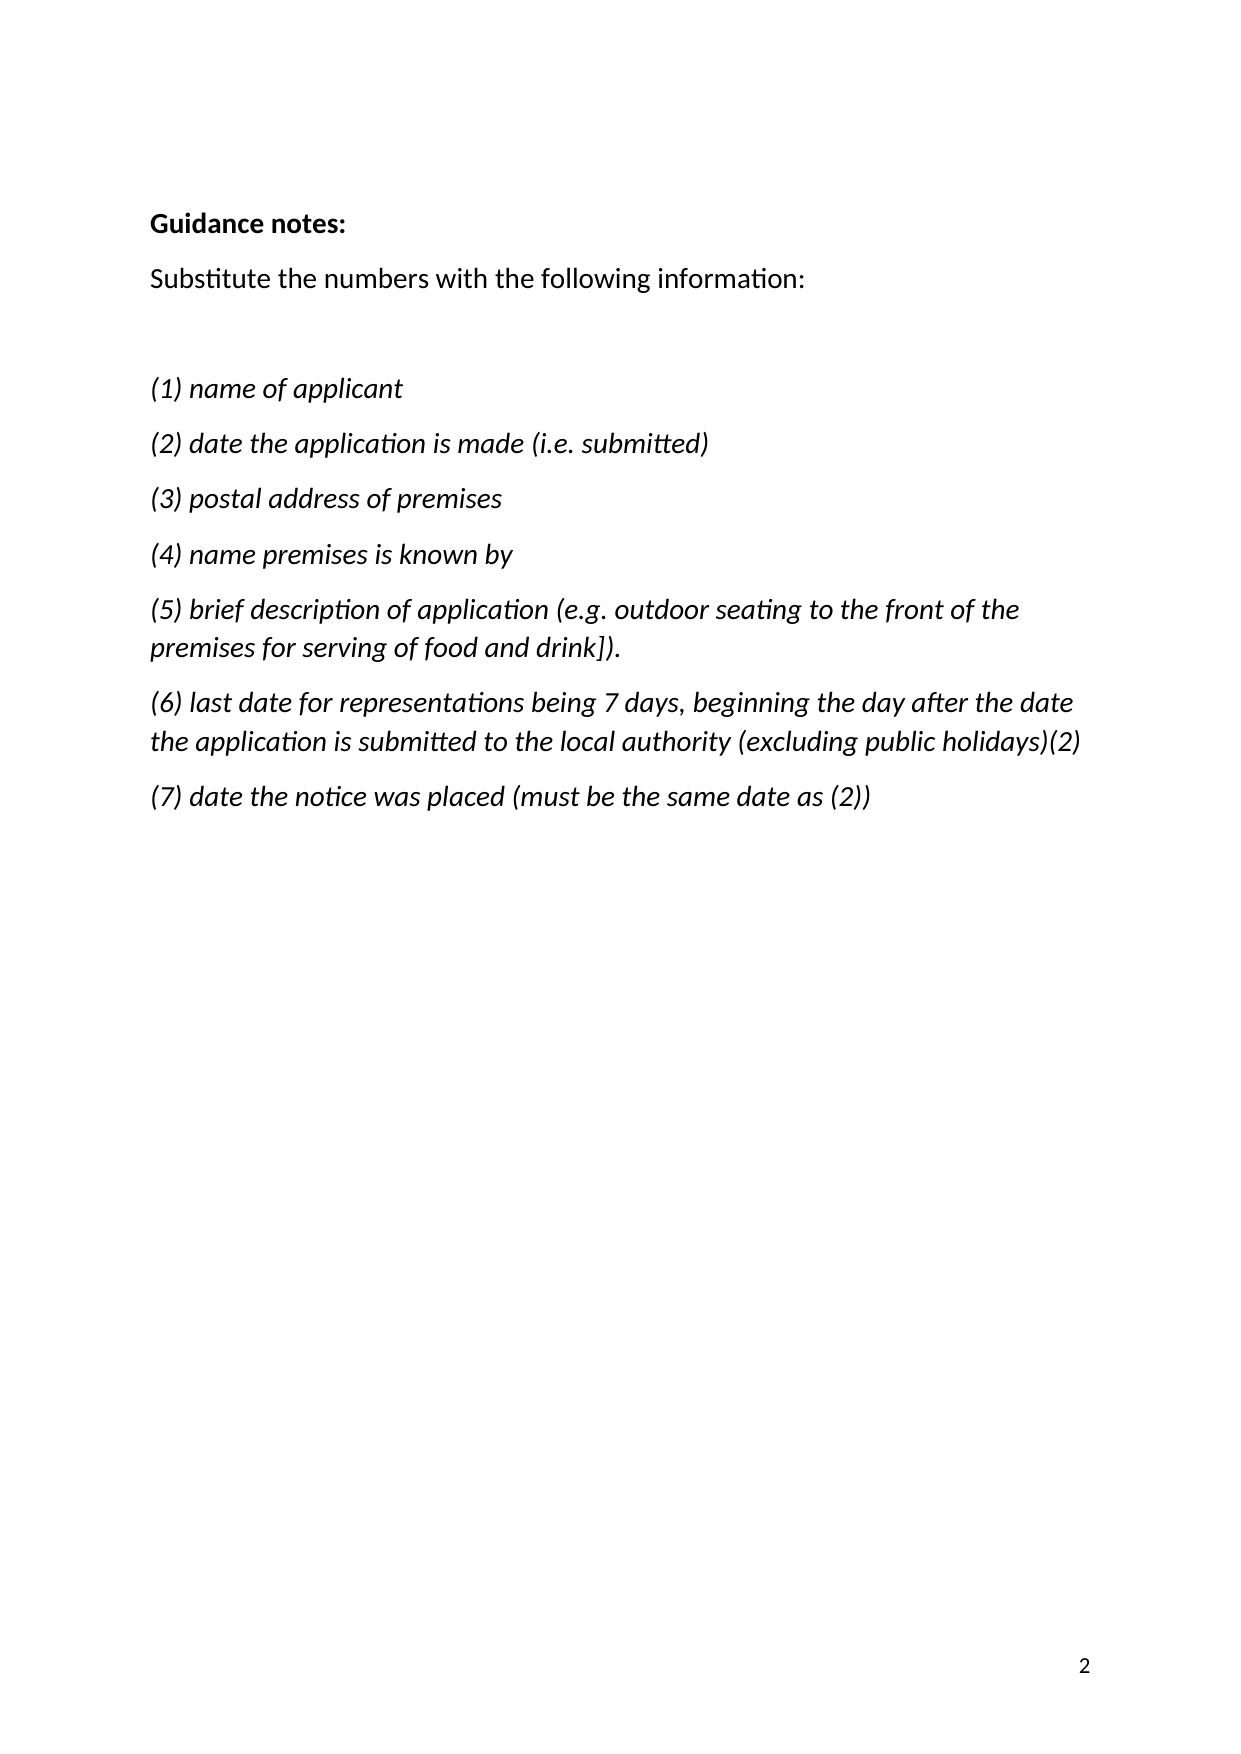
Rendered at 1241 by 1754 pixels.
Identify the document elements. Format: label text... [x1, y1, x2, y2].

text Substitute the numbers with the following information: [150, 260, 1090, 296]
text (5) brief description of application (e.g. outdoor seating to the front of the premises for serving of food and drink]). [150, 591, 1090, 665]
text (2) date the application is made (i.e. submitted) [150, 426, 1090, 461]
text (6) last date for representations being 7 days, beginning the day after the date the application is submitted to the local authority (excluding public holidays)(2) [150, 684, 1090, 758]
text (3) postal address of premises [150, 481, 1090, 516]
text (1) name of applicant [150, 370, 1090, 406]
text Guidance notes: [150, 205, 1090, 241]
text (7) date the notice was placed (must be the same date as (2)) [150, 778, 1090, 813]
text (4) name premises is known by [150, 536, 1090, 571]
